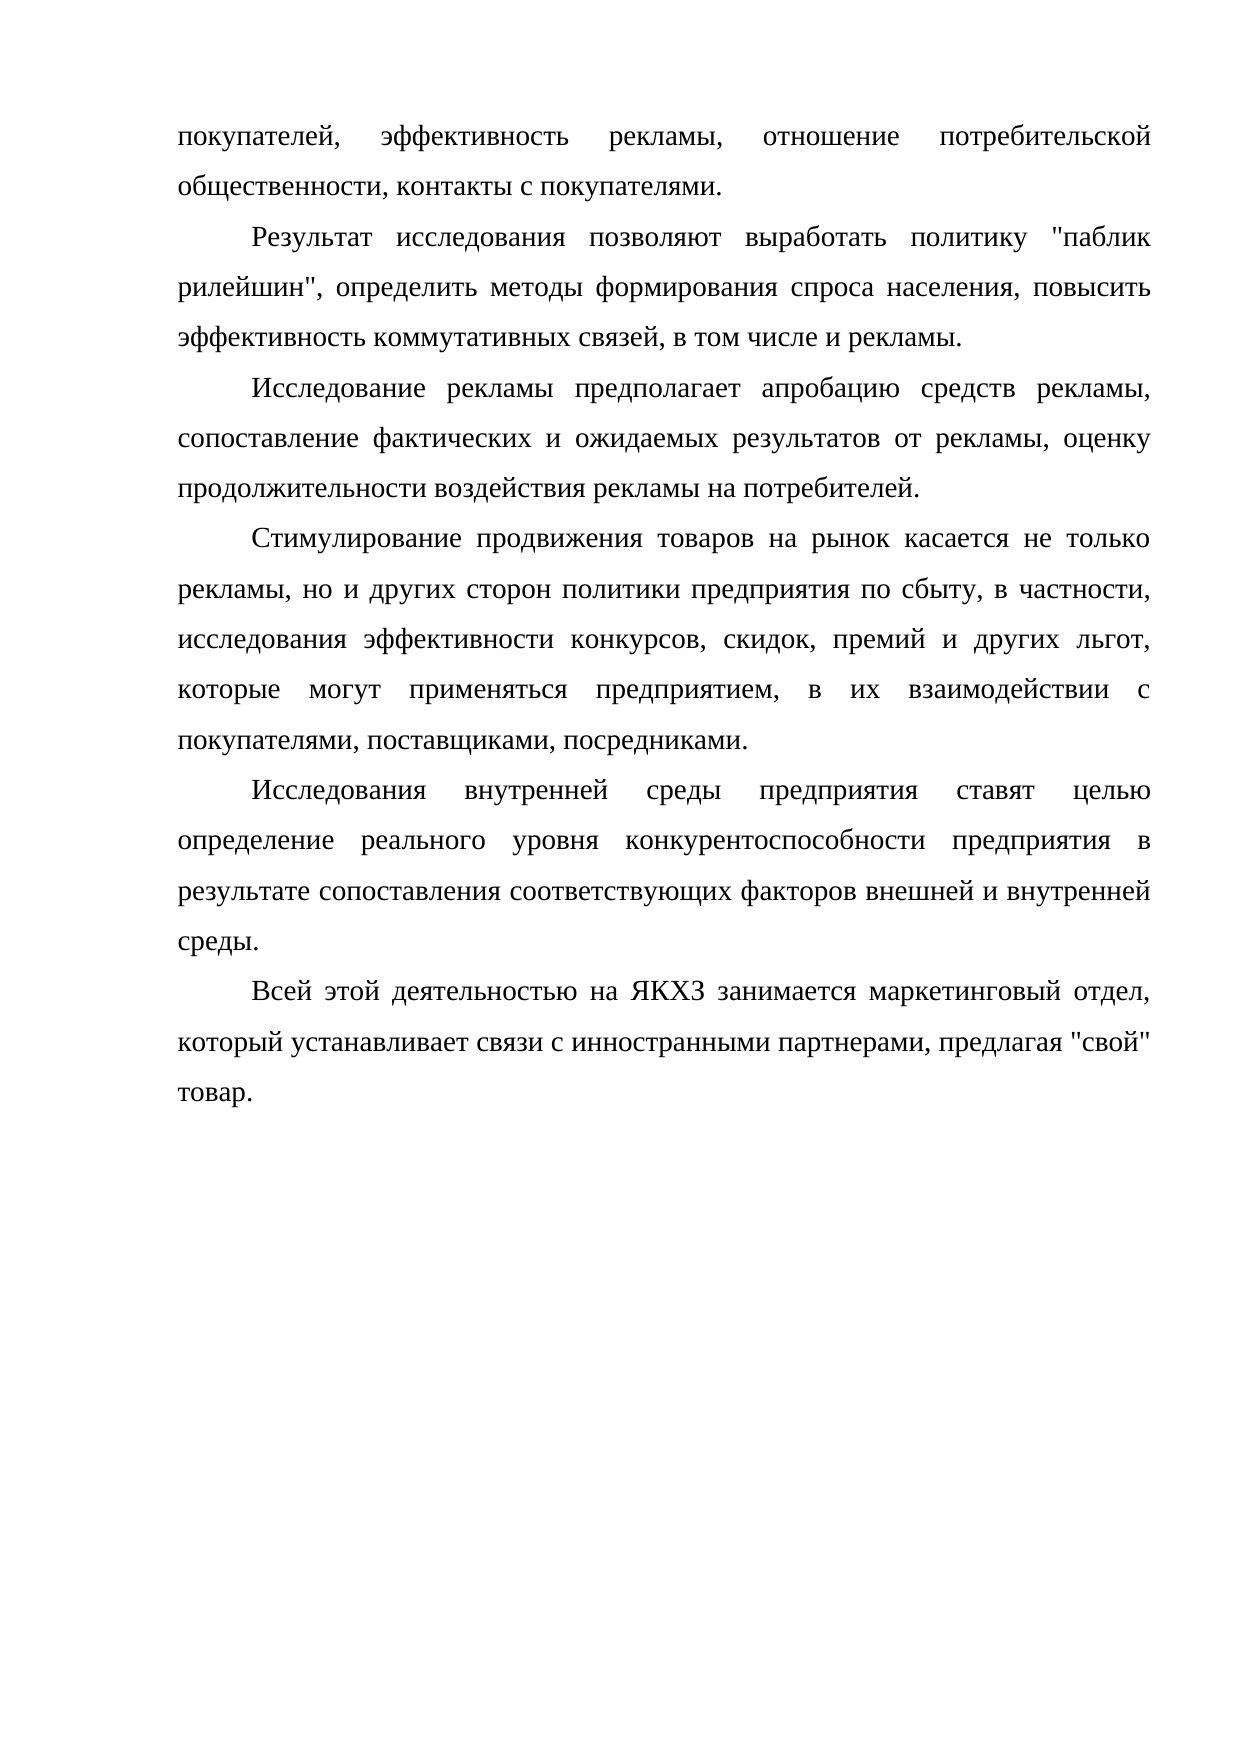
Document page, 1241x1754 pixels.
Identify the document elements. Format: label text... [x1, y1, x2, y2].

text Всей этой деятельностью на ЯКХЗ занимается маркетинговый отдел, который устанавливает связи с инностранными партнерами, предлагая "свой" товар. [177, 973, 1152, 1108]
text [177, 118, 1152, 202]
text Исследования внутренней среды предприятия ставят целью определение реального уровня конкурентоспособности предприятия в результате сопоставления соответствующих факторов внешней и внутренней среды. [177, 772, 1152, 957]
text Результат исследования позволяют выработать политику "паблик рилейшин", определить методы формирования спроса населения, повысить эффективность коммутативных связей, в том числе и рекламы. [177, 219, 1152, 353]
text Исследование рекламы предполагает апробацию средств рекламы, сопоставление фактических и ожидаемых результатов от рекламы, оценку продолжительности воздействия рекламы на потребителей. [177, 370, 1152, 504]
text Стимулирование продвижения товаров на рынок касается не только рекламы, но и других сторон политики предприятия по сбыту, в частности, исследования эффективности конкурсов, скидок, премий и других льгот, которые могут применяться предприятием, в их взаимодействии с покупателями, поставщиками, посредниками. [177, 521, 1152, 755]
